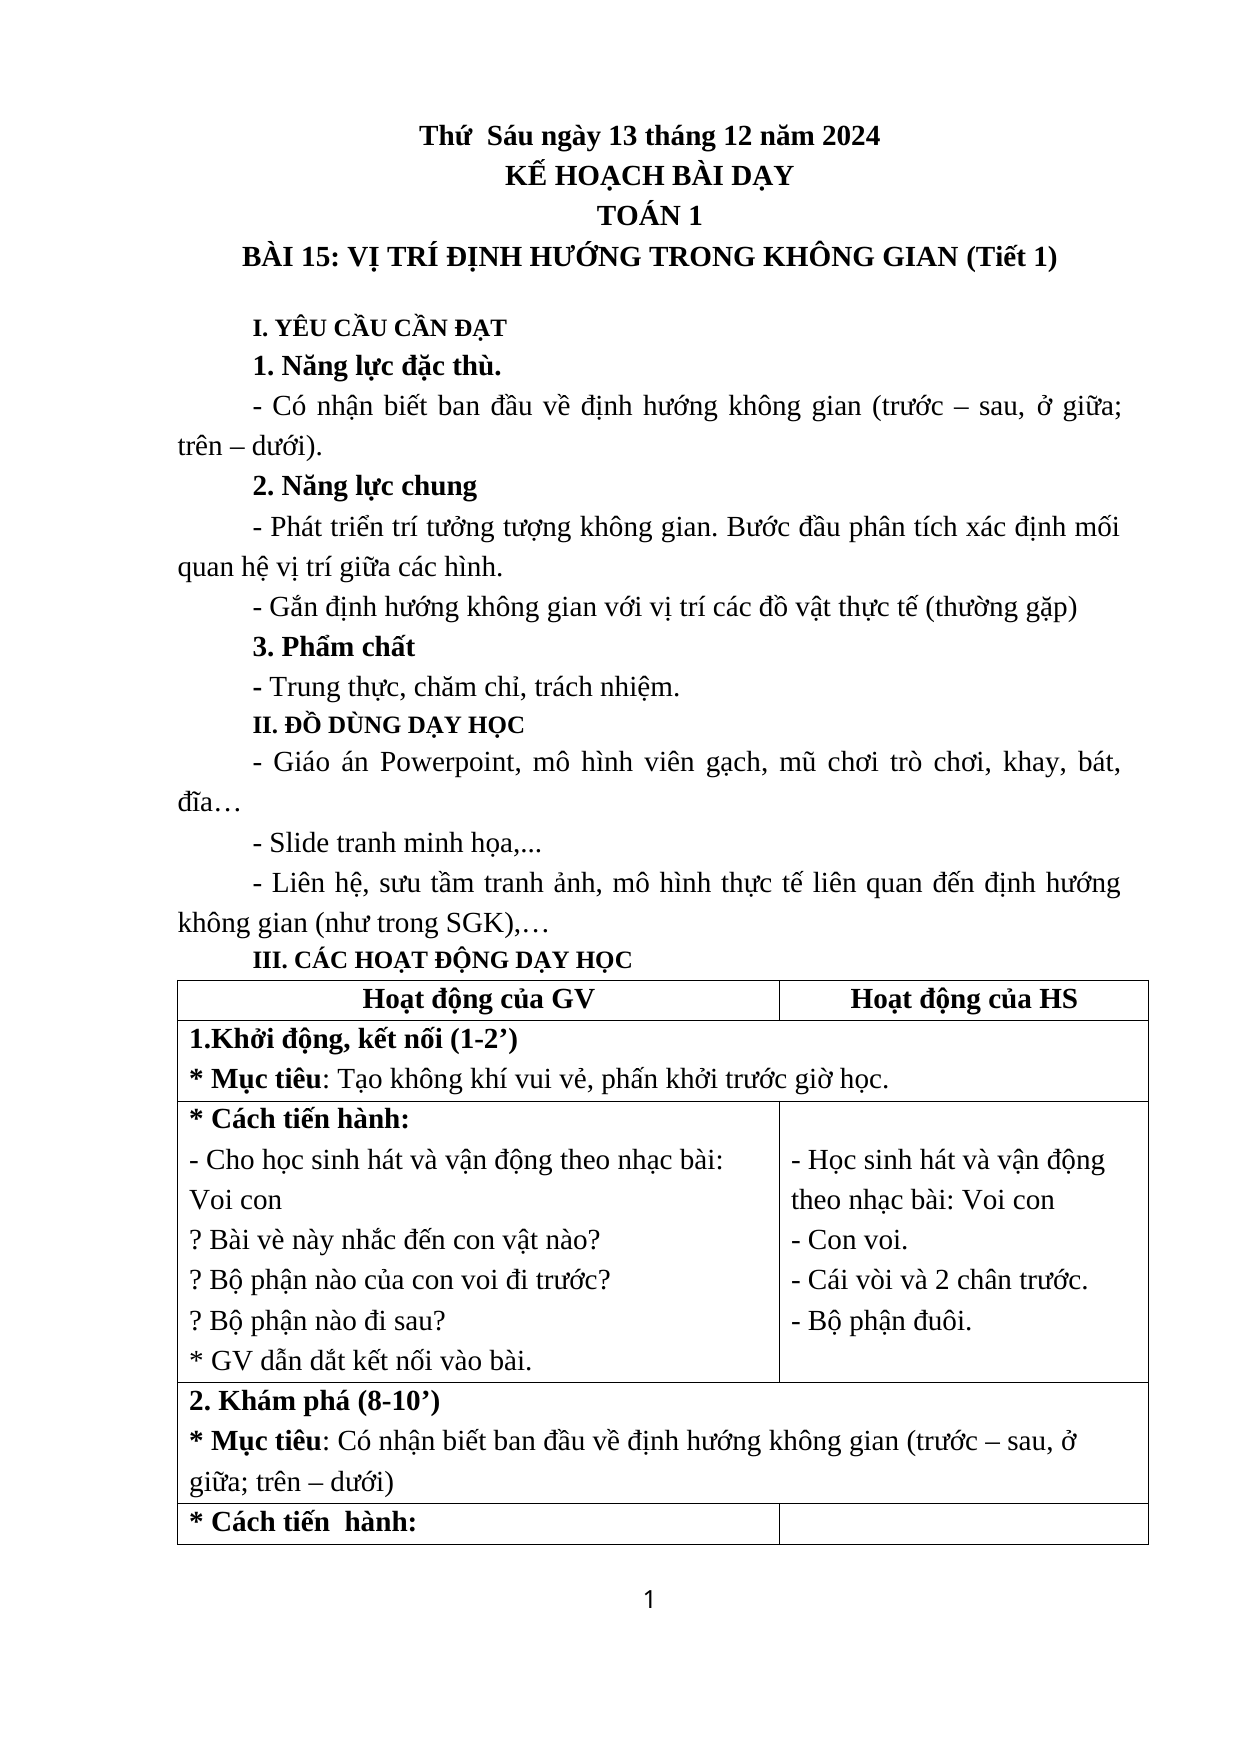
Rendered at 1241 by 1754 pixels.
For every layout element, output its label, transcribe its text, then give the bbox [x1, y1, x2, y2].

text III. CÁC HOẠT ĐỘNG DẠY HỌC [177, 945, 1122, 974]
text KẾ HOẠCH BÀI DẠY [177, 158, 1122, 192]
text 1. Năng lực đặc thù. [177, 348, 1122, 381]
text - Gắn định hướng không gian với vị trí các đồ vật thực tế (thường gặp) [177, 589, 1122, 623]
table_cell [780, 1504, 1148, 1544]
text 3. Phẩm chất [177, 629, 1122, 663]
text I. YÊU CẦU CẦN ĐẠT [177, 313, 1122, 342]
table_header Hoạt động của GV [178, 981, 779, 1020]
text Thứ Sáu ngày 13 tháng 12 năm 2024 [177, 118, 1122, 152]
table_cell 2. Khám phá (8-10’) * Mục tiêu: Có nhận biết ban đầu về định hướng không gian (trước – sau, ở giữa; trên – dưới) [178, 1383, 1148, 1503]
table_cell - Học sinh hát và vận động theo nhạc bài: Voi con - Con voi. - Cái vòi và 2 chân trước. - Bộ phận đuôi. [780, 1102, 1148, 1382]
text - Giáo án Powerpoint, mô hình viên gạch, mũ chơi trò chơi, khay, bát, đĩa… [177, 744, 1122, 818]
text BÀI 15: VỊ TRÍ ĐỊNH HƯỚNG TRONG KHÔNG GIAN (Tiết 1) [177, 239, 1122, 272]
text - Phát triển trí tưởng tượng không gian. Bước đầu phân tích xác định mối quan hệ vị trí giữa các hình. [177, 509, 1122, 582]
text - Slide tranh minh họa,... [177, 825, 1122, 858]
text - Trung thực, chăm chỉ, trách nhiệm. [177, 669, 1122, 703]
text II. ĐỒ DÙNG DẠY HỌC [177, 710, 1122, 738]
text 2. Năng lực chung [177, 468, 1122, 502]
table_cell * Cách tiến hành: - Cho học sinh hát và vận động theo nhạc bài: Voi con ? Bài vè này nhắc đến con vật nào? ? Bộ phận nào của con voi đi trước? ? Bộ phận nào đi sau? * GV dẫn dắt kết nối vào bài. [178, 1102, 779, 1382]
table_header Hoạt động của HS [780, 981, 1148, 1020]
text TOÁN 1 [177, 198, 1122, 232]
table_cell 1.Khởi động, kết nối (1-2’) * Mục tiêu: Tạo không khí vui vẻ, phấn khởi trước giờ học. [178, 1021, 1148, 1101]
text - Có nhận biết ban đầu về định hướng không gian (trước – sau, ở giữa; trên – dưới). [177, 388, 1122, 462]
text - Liên hệ, sưu tầm tranh ảnh, mô hình thực tế liên quan đến định hướng không gian (như trong SGK),… [177, 865, 1122, 939]
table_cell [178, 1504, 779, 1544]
